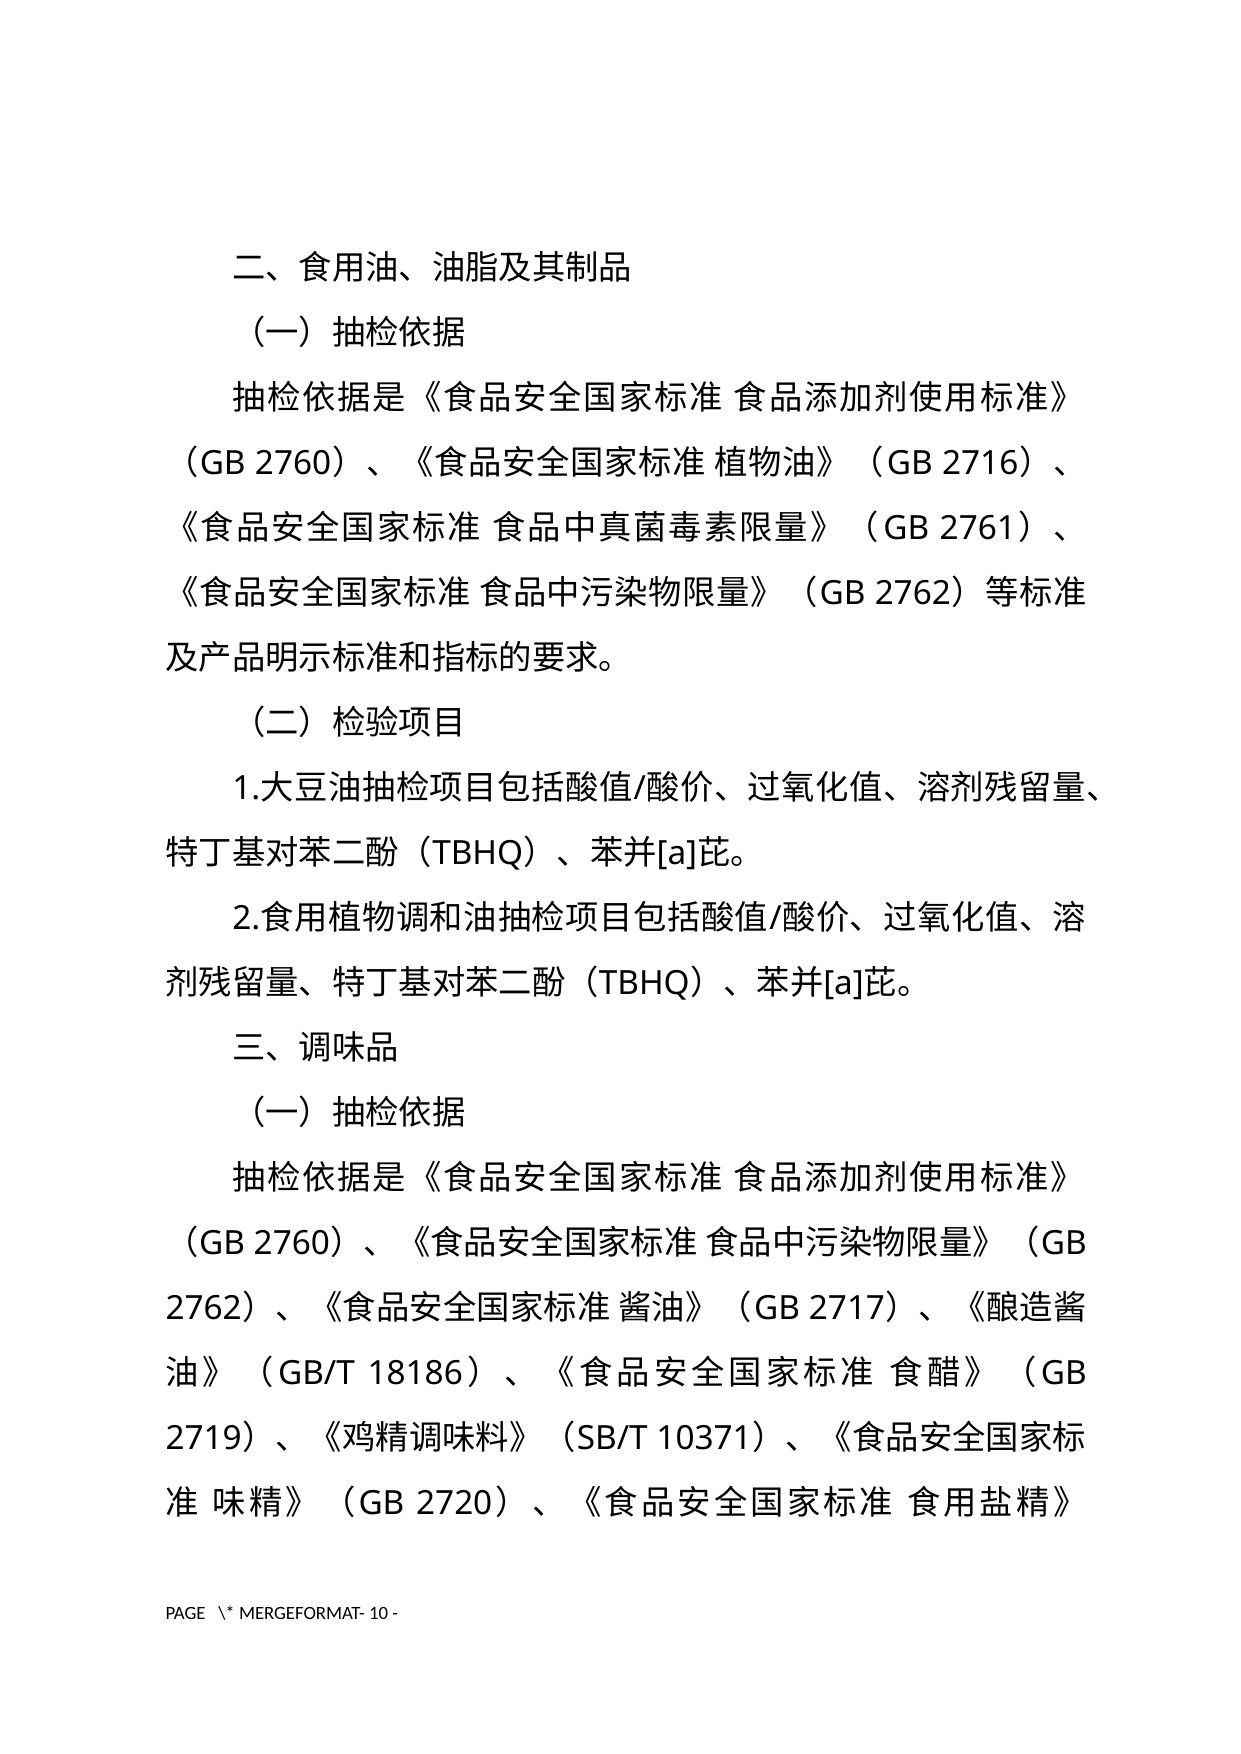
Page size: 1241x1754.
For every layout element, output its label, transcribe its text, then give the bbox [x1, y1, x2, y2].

text （一）抽检依据 [165, 1078, 1087, 1143]
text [165, 1143, 1087, 1533]
text 三、调味品 [165, 1013, 1087, 1078]
text 二、食用油、油脂及其制品 [165, 233, 1087, 298]
text 抽检依据是《食品安全国家标准 食品添加剂使用标准》（GB 2760）、《食品安全国家标准 植物油》（GB 2716）、《食品安全国家标准 食品中真菌毒素限量》（GB 2761）、《食品安全国家标准 食品中污染物限量》（GB 2762）等标准及产品明示标准和指标的要求。 [165, 363, 1087, 688]
text （二）检验项目 [165, 688, 1087, 753]
text 2.食用植物调和油抽检项目包括酸值/酸价、过氧化值、溶剂残留量、特丁基对苯二酚（TBHQ）、苯并[a]芘。 [165, 883, 1087, 1013]
text 1.大豆油抽检项目包括酸值/酸价、过氧化值、溶剂残留量、特丁基对苯二酚（TBHQ）、苯并[a]芘。 [165, 753, 1087, 883]
text （一）抽检依据 [165, 298, 1087, 363]
